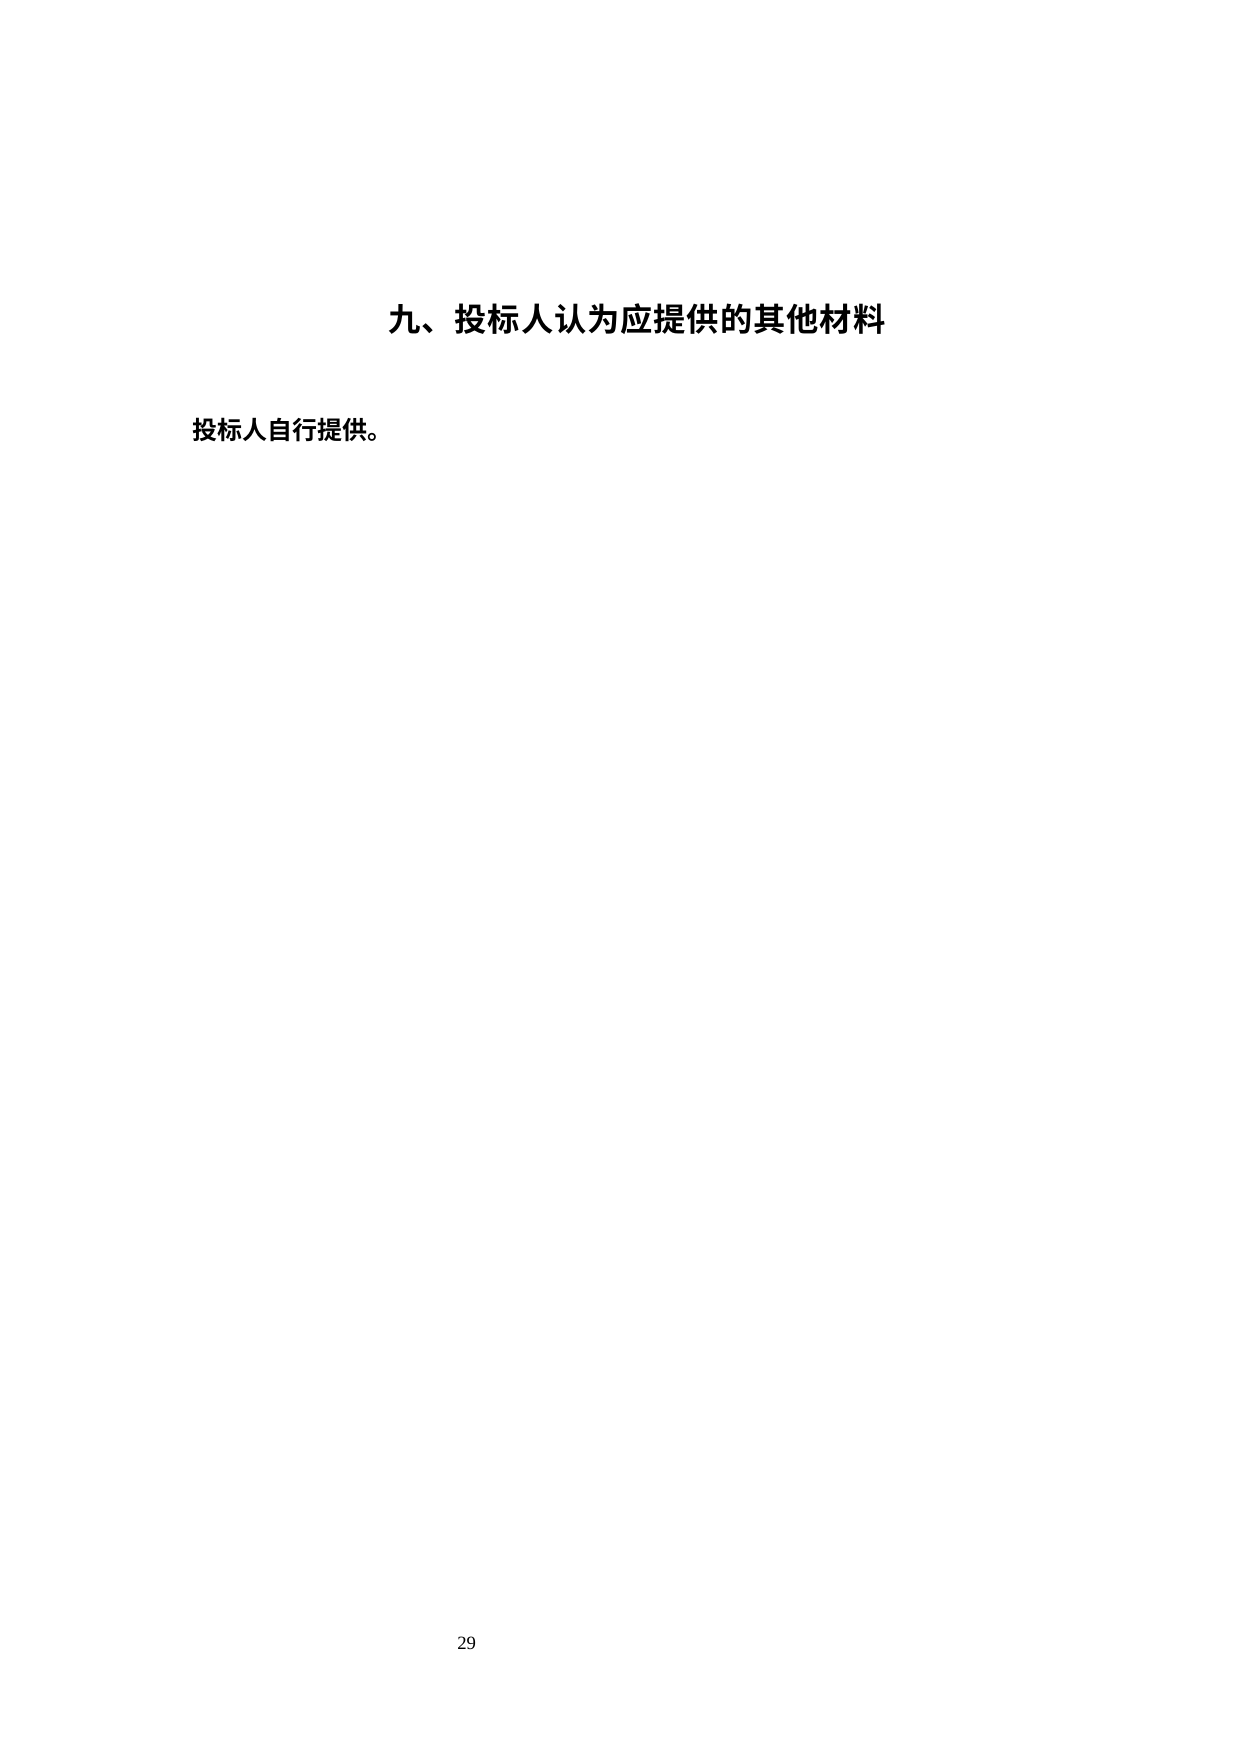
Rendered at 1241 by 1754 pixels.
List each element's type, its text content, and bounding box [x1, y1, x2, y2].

text 投标人自行提供。 [148, 396, 1066, 461]
text 九、投标人认为应提供的其他材料 [388, 284, 1066, 349]
